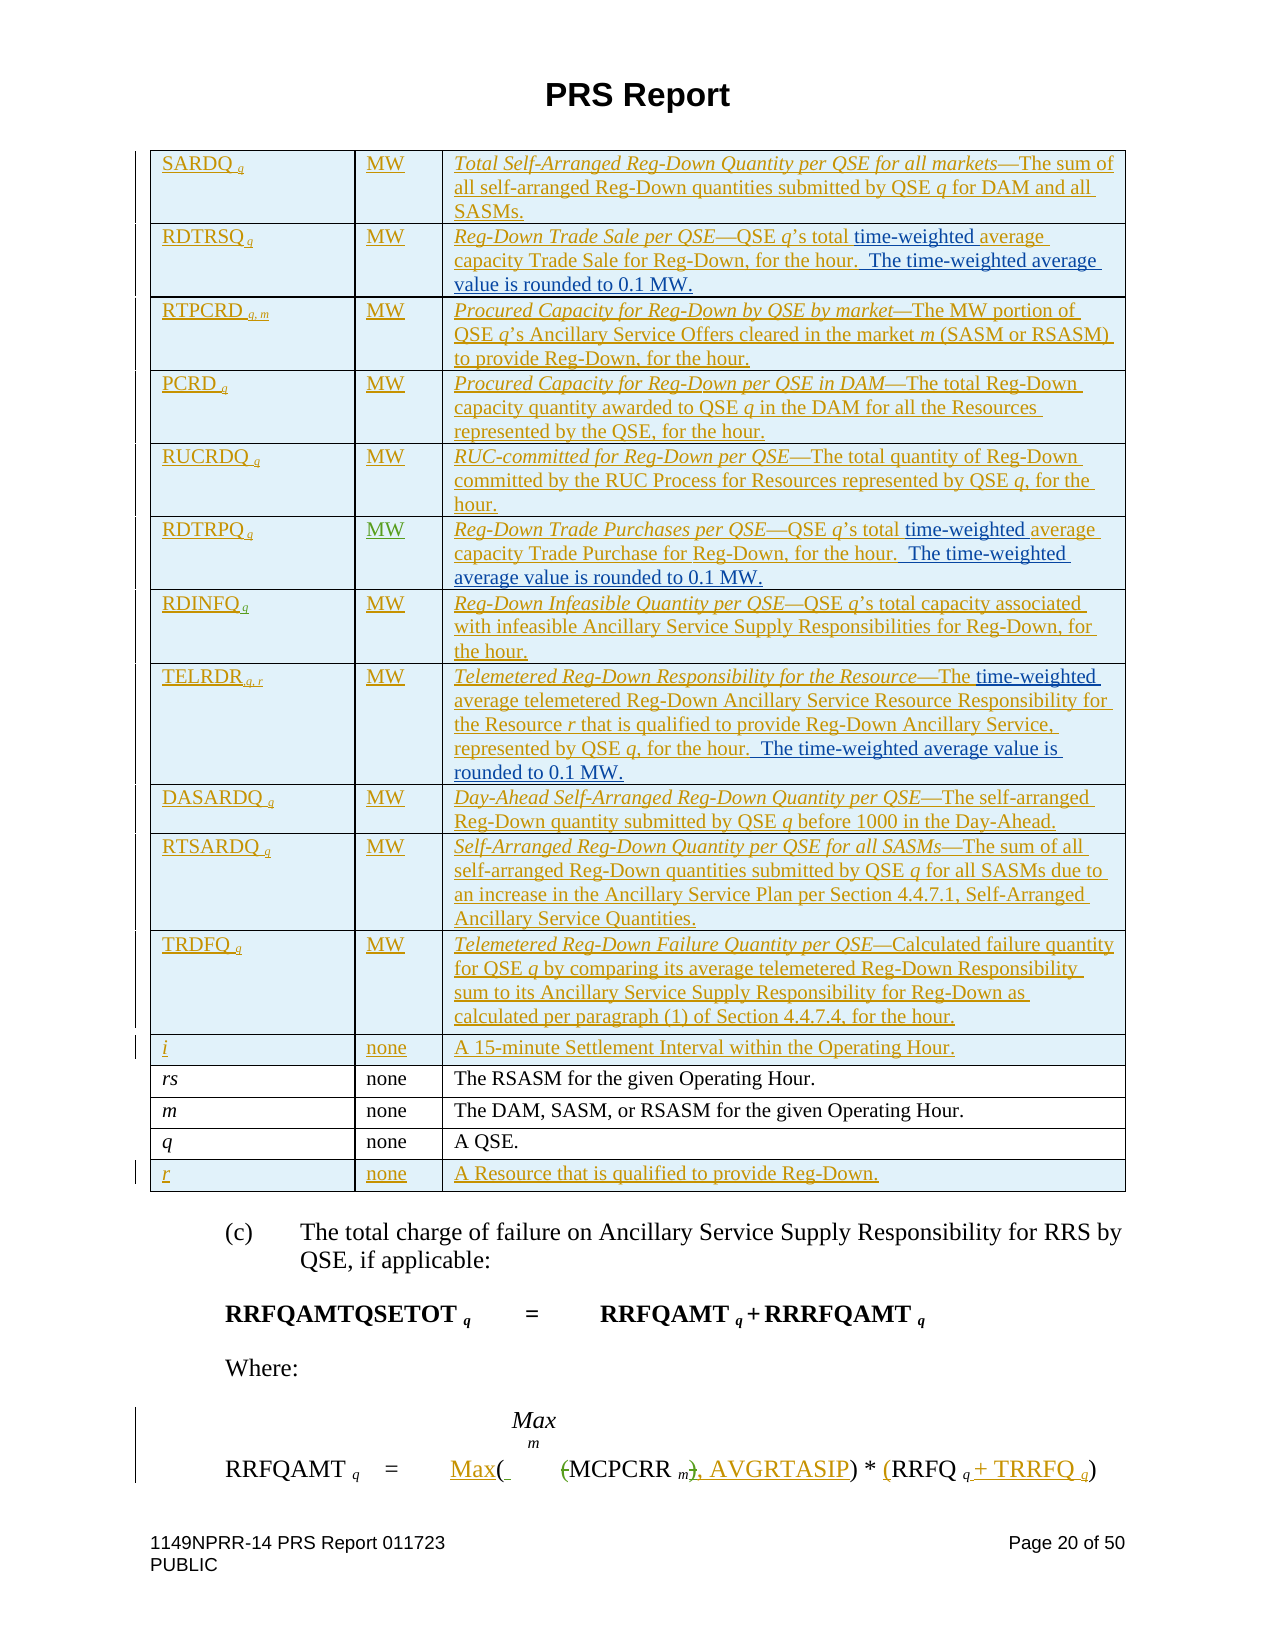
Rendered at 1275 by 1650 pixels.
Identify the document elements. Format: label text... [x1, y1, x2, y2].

text Where: [225, 1353, 1125, 1382]
table_cell none [356, 1129, 442, 1159]
table_cell The DAM, SASM, or RSASM for the given Operating Hour. [443, 1098, 1125, 1128]
table_cell The RSASM for the given Operating Hour. [443, 1066, 1125, 1097]
table_cell m [151, 1098, 354, 1128]
table_cell rs [151, 1066, 354, 1097]
text RRFQAMT q = (MCPCRR m) * RRFQ q) [225, 1407, 1125, 1482]
text RRFQAMTQSETOT q = RRFQAMT q + RRRFQAMT q [225, 1299, 1125, 1328]
text (c) The total charge of failure on Ancillary Service Supply Responsibility for RRS by QSE, if applicable: [225, 1217, 1125, 1274]
table_cell none [356, 1066, 442, 1097]
table_cell A QSE. [443, 1129, 1125, 1159]
table_cell q [151, 1129, 354, 1159]
table_cell none [356, 1098, 442, 1128]
